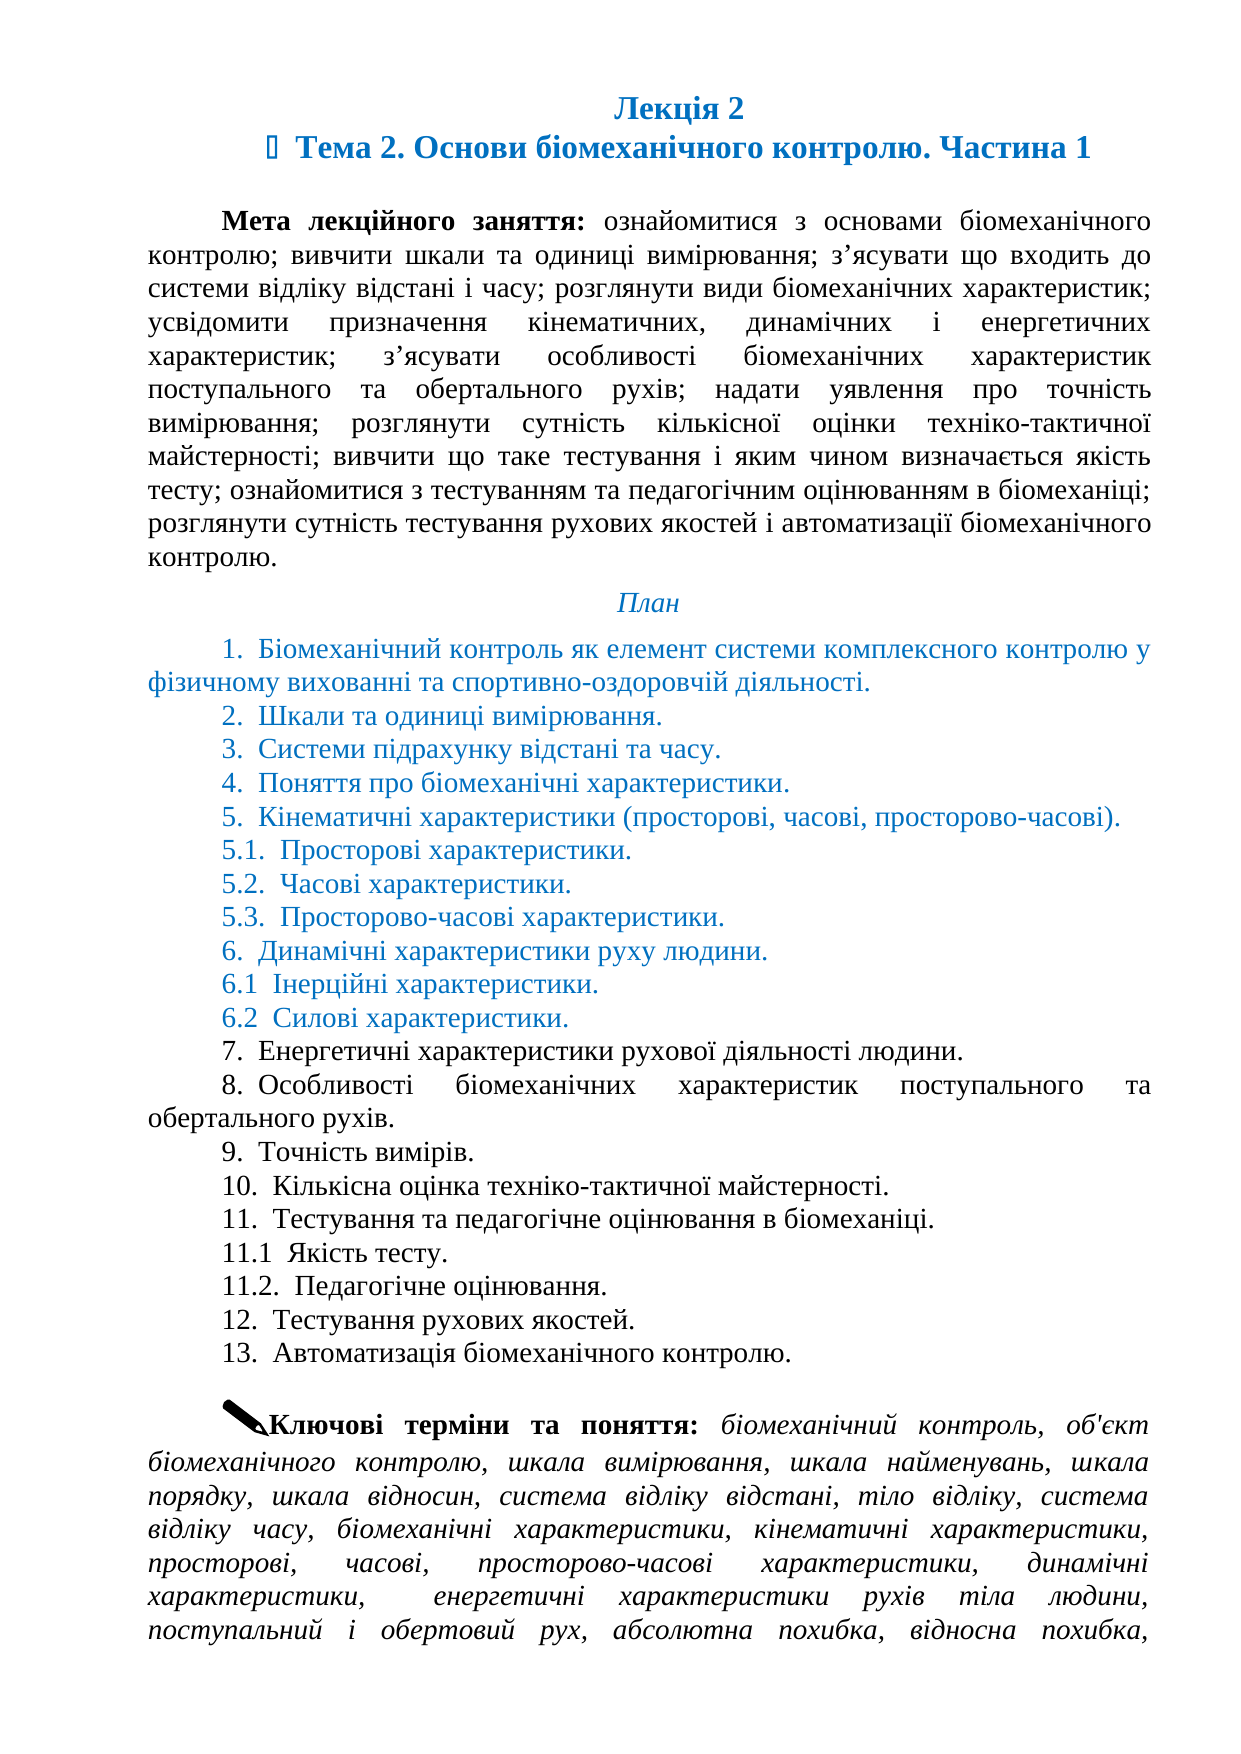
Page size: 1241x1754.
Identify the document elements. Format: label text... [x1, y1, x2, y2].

text 6.1 Інерційні характеристики. [148, 966, 1152, 1000]
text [148, 1402, 1152, 1645]
text Мета лекційного заняття: ознайомитися з основами біомеханічного контролю; вивчити шкали та одиниці вимірювання; з’ясувати що входить до системи відліку відстані і часу; розглянути види біомеханічних характеристик; усвідомити призначення кінематичних, динамічних і енергетичних характеристик; з’ясувати особливості біомеханічних характеристик поступального та обертального рухів; надати уявлення про точність вимірювання; розглянути сутність кількісної оцінки техніко-тактичної майстерності; вивчити що таке тестування і яким чином визначається якість тесту; ознайомитися з тестуванням та педагогічним оцінюванням в біомеханіці; розглянути сутність тестування рухових якостей і автоматизації біомеханічного контролю. [148, 203, 1152, 572]
text 10. Кількісна оцінка техніко-тактичної майстерності. [148, 1168, 1152, 1201]
text 5.3. Просторово-часові характеристики. [148, 899, 1152, 933]
text 3. Системи підрахунку відстані та часу. [148, 732, 1152, 765]
text Лекція 2 [207, 88, 1152, 127]
text 8. Особливості біомеханічних характеристик поступального та обертального рухів. [148, 1067, 1152, 1134]
text 2. Шкали та одиниці вимірювання. [148, 698, 1152, 732]
text 12. Тестування рухових якостей. [148, 1302, 1152, 1335]
text 11.1 Якість тесту. [148, 1235, 1152, 1268]
text 6.2 Силові характеристики. [148, 1000, 1152, 1033]
text 4. Поняття про біомеханічні характеристики. [148, 765, 1152, 799]
text Тема 2. Основи біомеханічного контролю. Частина 1 [207, 127, 1152, 165]
text 1. Біомеханічний контроль як елемент системи комплексного контролю у фізичному вихованні та спортивно-оздоровчій діяльності. [148, 631, 1152, 698]
text План [148, 585, 1152, 618]
text 6. Динамічні характеристики руху людини. [148, 933, 1152, 966]
text 11. Тестування та педагогічне оцінювання в біомеханіці. [148, 1201, 1152, 1235]
text 11.2. Педагогічне оцінювання. [148, 1268, 1152, 1302]
text 9. Точність вимірів. [148, 1134, 1152, 1168]
text 13. Автоматизація біомеханічного контролю. [148, 1335, 1152, 1369]
text 5.1. Просторові характеристики. [148, 832, 1152, 866]
text 5.2. Часові характеристики. [148, 866, 1152, 899]
text 5. Кінематичні характеристики (просторові, часові, просторово-часові). [148, 799, 1152, 832]
text 7. Енергетичні характеристики рухової діяльності людини. [148, 1033, 1152, 1067]
